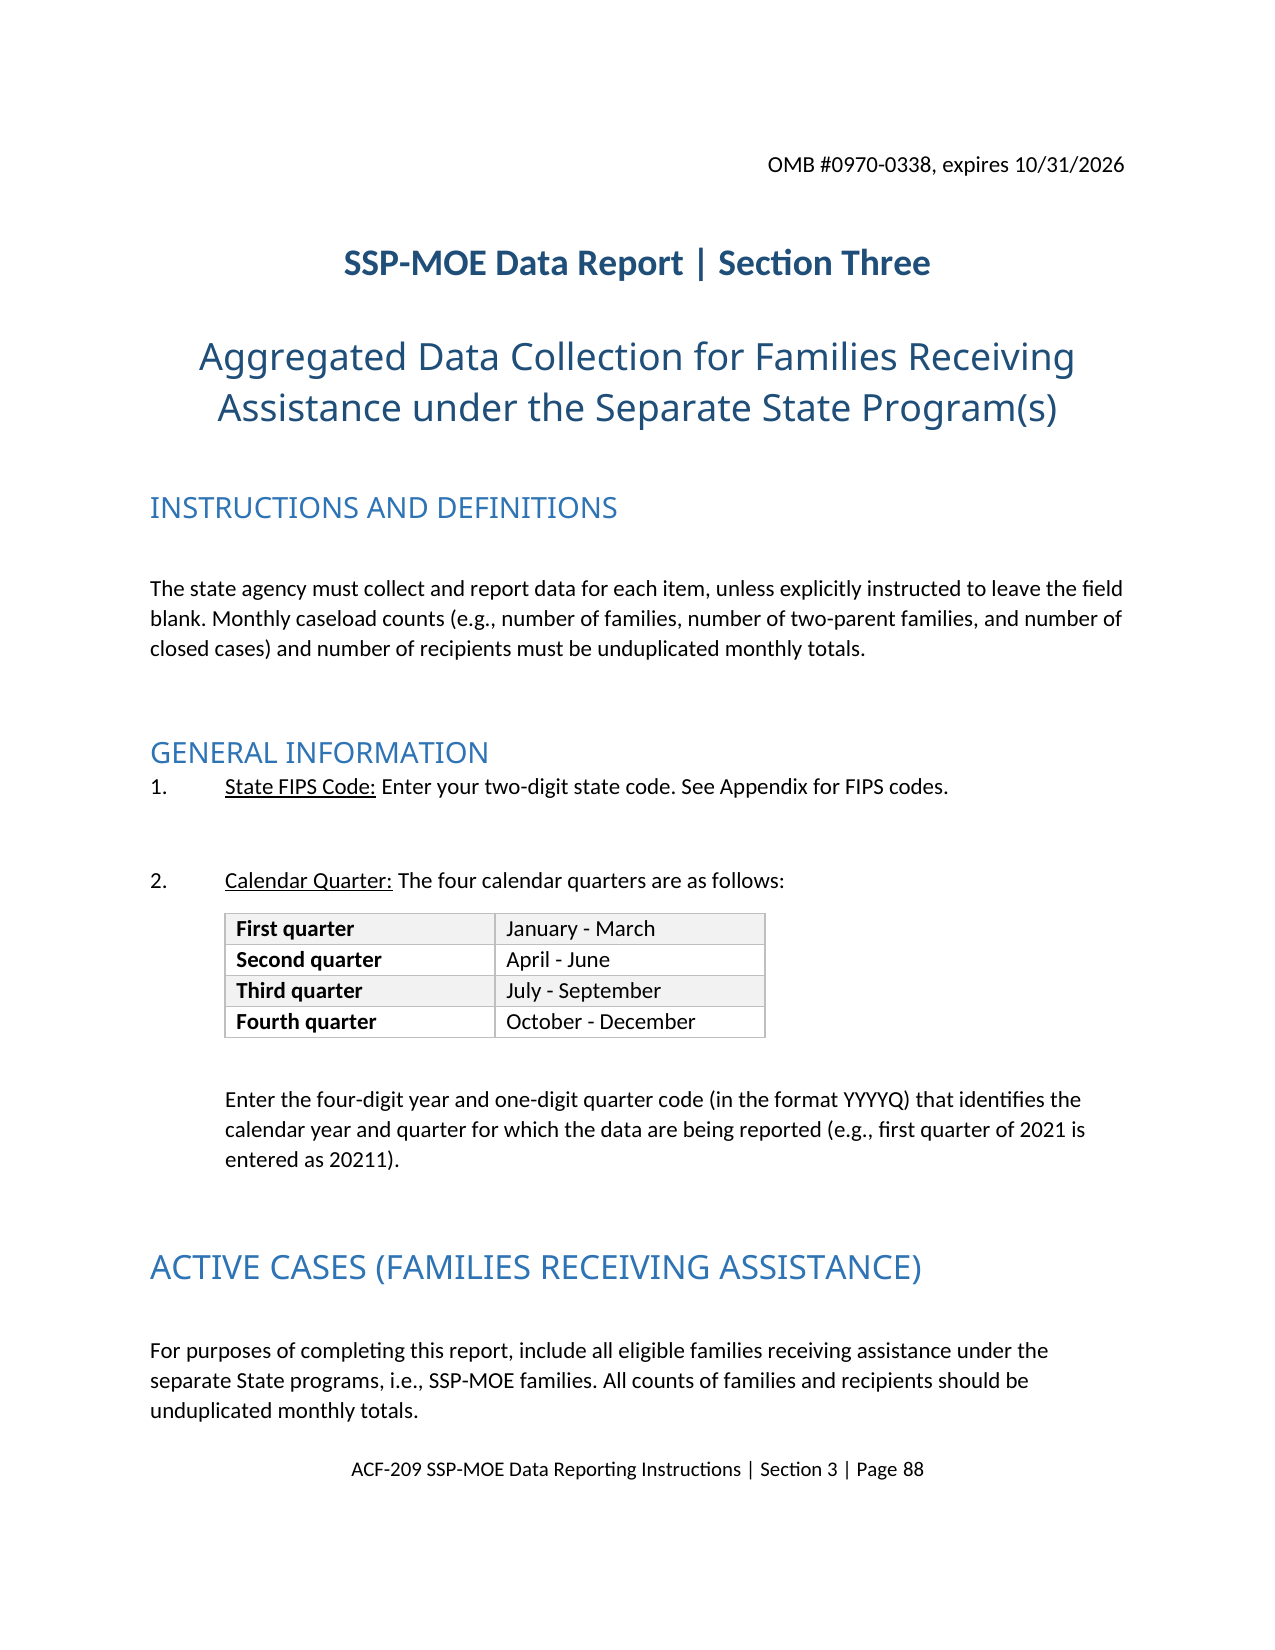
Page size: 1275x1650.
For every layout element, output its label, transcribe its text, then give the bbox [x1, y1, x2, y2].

subtitle SSP-MOE Data Report | Section Three [150, 238, 1125, 284]
table_header First quarter [226, 914, 494, 944]
text The state agency must collect and report data for each item, unless explicitly instructed to leave the field blank. Monthly caseload counts (e.g., number of families, number of two-parent families, and number of closed cases) and number of recipients must be unduplicated monthly totals. [150, 574, 1125, 662]
text Enter the four-digit year and one-digit quarter code (in the format YYYYQ) that identifies the calendar year and quarter for which the data are being reported (e.g., first quarter of 2021 is entered as 20211). [150, 1085, 1125, 1173]
table_cell April - June [496, 945, 764, 975]
subtitle ACTIVE CASES (FAMILIES RECEIVING ASSISTANCE) [150, 1243, 1125, 1289]
table_cell Second quarter [226, 945, 494, 975]
table_cell Third quarter [226, 976, 494, 1006]
text 1. State FIPS Code: Enter your two-digit state code. See Appendix for FIPS codes. [150, 772, 1125, 800]
table_cell July - September [496, 976, 764, 1006]
table_cell Fourth quarter [226, 1007, 494, 1037]
subtitle GENERAL INFORMATION [150, 732, 1125, 772]
subtitle Aggregated Data Collection for Families Receiving Assistance under the Separate State Program(s) [150, 330, 1125, 432]
table_header January - March [496, 914, 764, 944]
text 2. Calendar Quarter: The four calendar quarters are as follows: [150, 866, 1125, 894]
text For purposes of completing this report, include all eligible families receiving assistance under the separate State programs, i.e., SSP-MOE families. All counts of families and recipients should be unduplicated monthly totals. [150, 1336, 1125, 1424]
table_cell October - December [496, 1007, 764, 1037]
subtitle INSTRUCTIONS AND DEFINITIONS [150, 487, 1125, 527]
